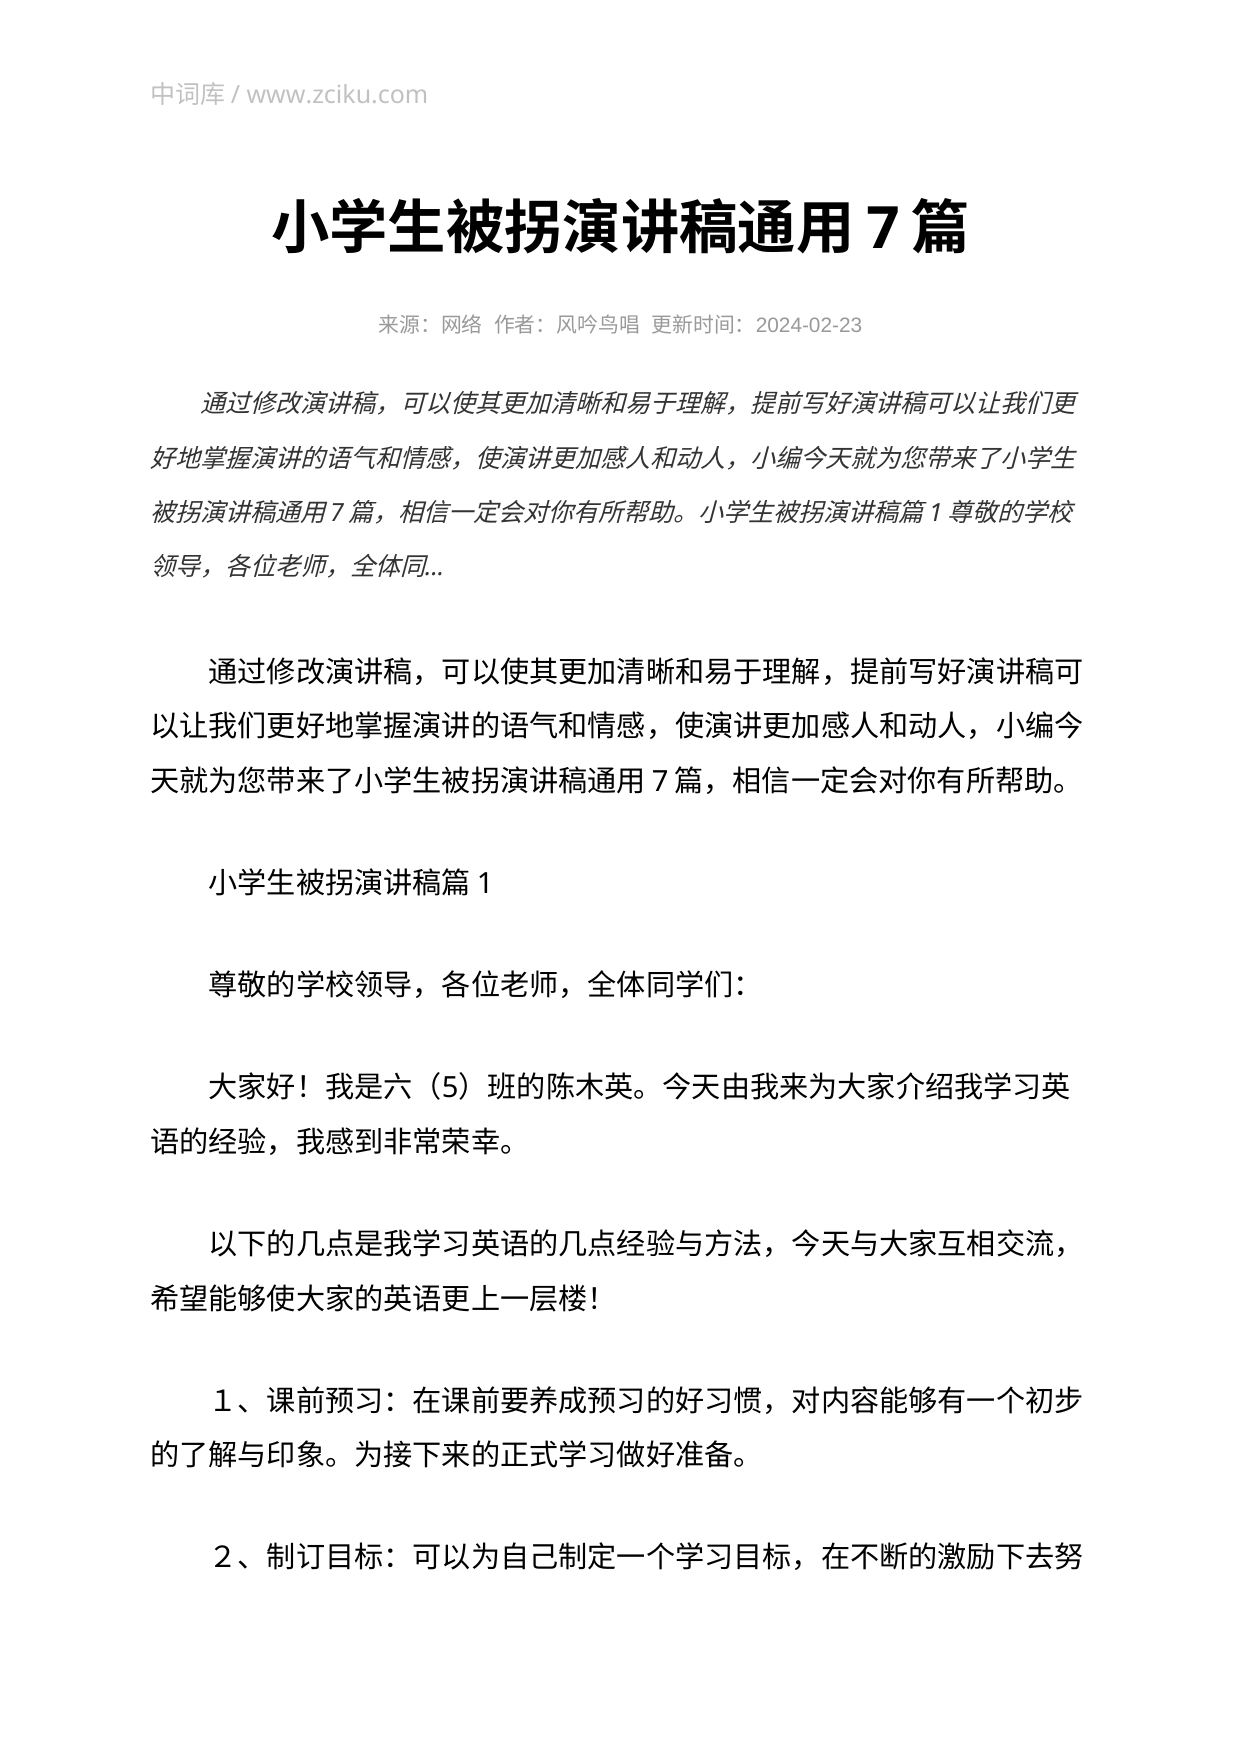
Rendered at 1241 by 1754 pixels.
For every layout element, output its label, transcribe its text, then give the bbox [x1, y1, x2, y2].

text １、课前预习：在课前要养成预习的好习惯，对内容能够有一个初步的了解与印象。为接下来的正式学习做好准备。 [150, 1377, 1090, 1474]
text 通过修改演讲稿，可以使其更加清晰和易于理解，提前写好演讲稿可以让我们更好地掌握演讲的语气和情感，使演讲更加感人和动人，小编今天就为您带来了小学生被拐演讲稿通用7篇，相信一定会对你有所帮助。小学生被拐演讲稿篇1尊敬的学校领导，各位老师，全体同... [150, 384, 1090, 583]
text 来源：网络 作者：风吟鸟唱 更新时间：2024-02-23 [150, 313, 1090, 337]
text 小学生被拐演讲稿篇1 [150, 860, 1090, 902]
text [150, 1534, 1090, 1576]
text 大家好！我是六（5）班的陈木英。今天由我来为大家介绍我学习英语的经验，我感到非常荣幸。 [150, 1064, 1090, 1161]
subtitle 小学生被拐演讲稿通用7篇 [150, 181, 1090, 266]
text 尊敬的学校领导，各位老师，全体同学们： [150, 962, 1090, 1004]
text 以下的几点是我学习英语的几点经验与方法，今天与大家互相交流，希望能够使大家的英语更上一层楼！ [150, 1220, 1090, 1318]
text 通过修改演讲稿，可以使其更加清晰和易于理解，提前写好演讲稿可以让我们更好地掌握演讲的语气和情感，使演讲更加感人和动人，小编今天就为您带来了小学生被拐演讲稿通用7篇，相信一定会对你有所帮助。 [150, 648, 1090, 800]
